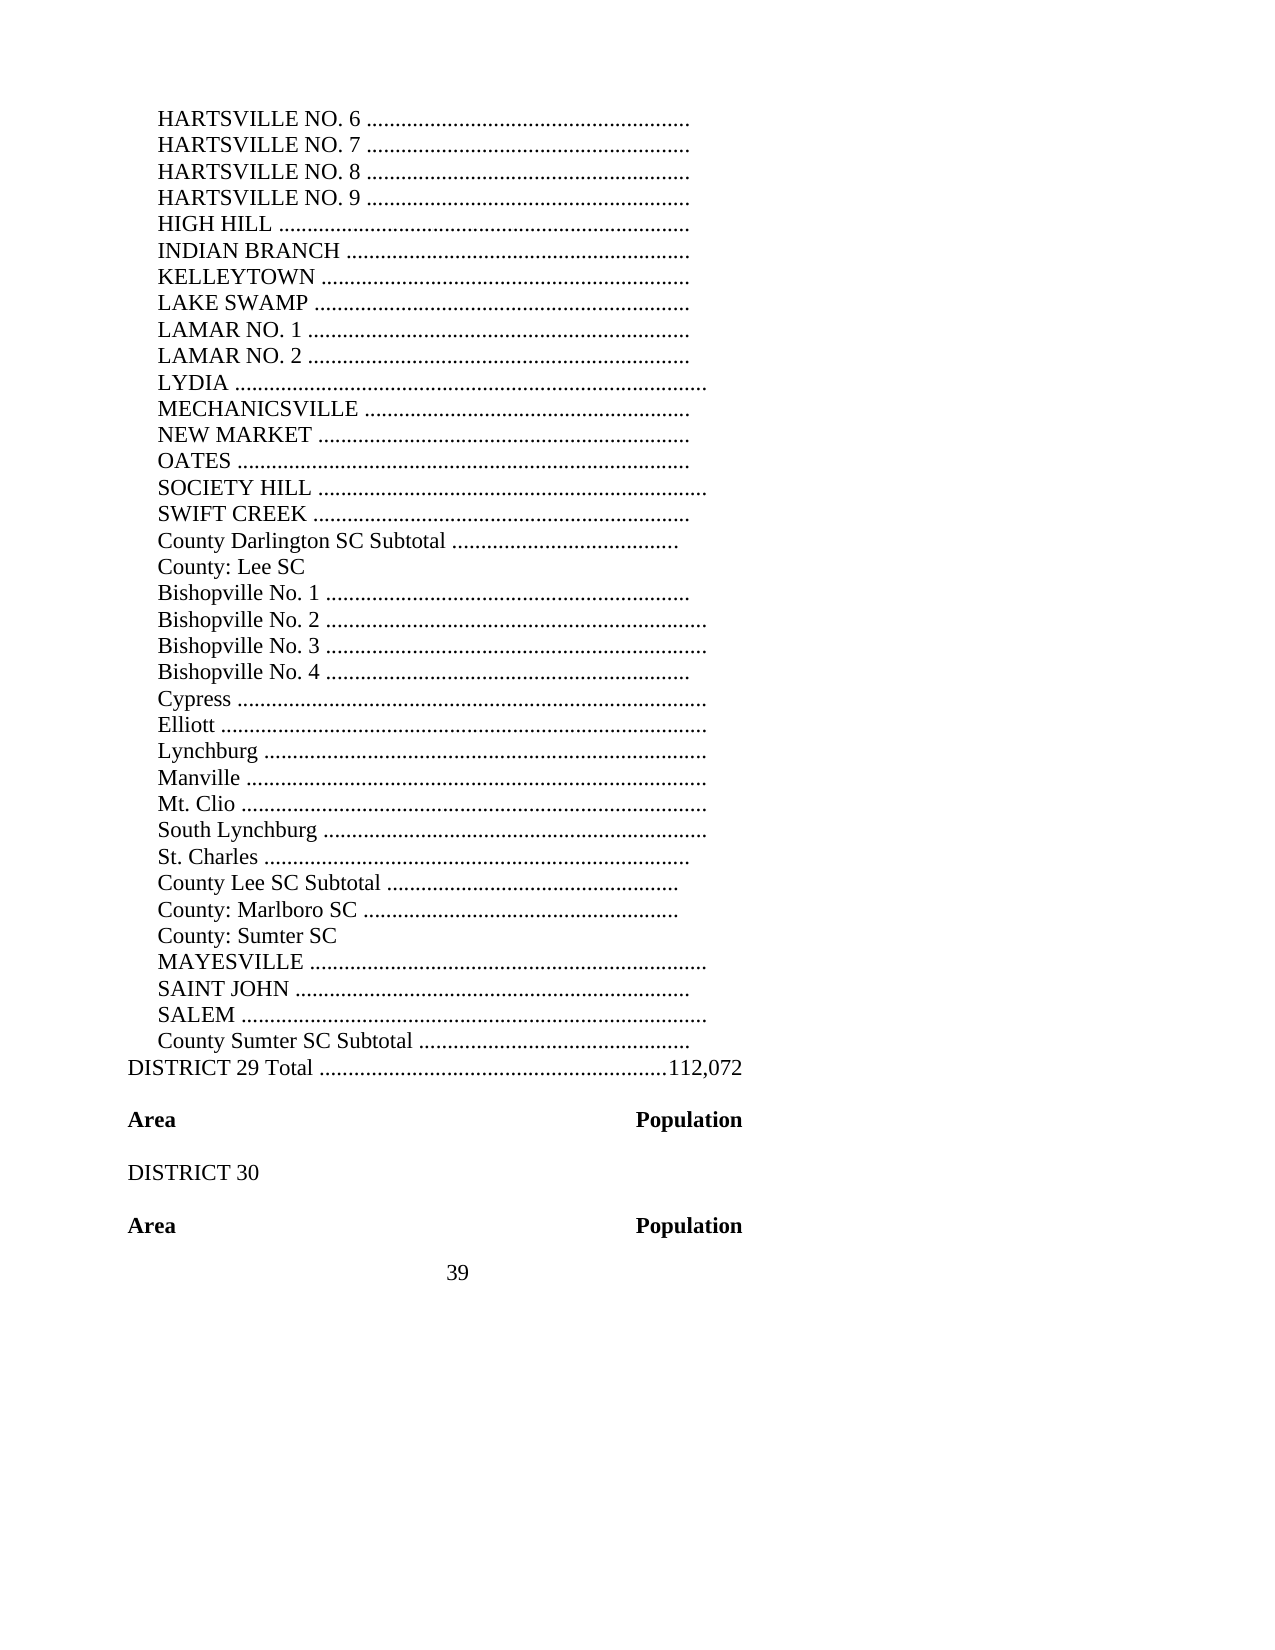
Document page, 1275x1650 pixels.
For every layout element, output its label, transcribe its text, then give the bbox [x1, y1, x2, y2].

text OATES 1,364 [157, 448, 663, 474]
text KELLEYTOWN 2,363 [157, 263, 663, 289]
text St. Charles 1,164 [157, 843, 663, 869]
text Area Population [127, 1212, 787, 1238]
text County: Marlboro SC 26,667 [157, 896, 663, 922]
text MAYESVILLE 614 [157, 948, 663, 975]
text County: Lee SC [157, 553, 663, 579]
text Bishopville No. 3 958 [157, 632, 663, 658]
text SOCIETY HILL 861 [157, 474, 663, 500]
text HIGH HILL 4,043 [157, 210, 663, 237]
text HARTSVILLE NO. 6 1,751 [157, 105, 663, 131]
text County Darlington SC Subtotal 59,967 [157, 527, 663, 553]
text NEW MARKET 1,544 [157, 421, 663, 448]
text South Lynchburg 458 [157, 817, 663, 843]
text INDIAN BRANCH 1,178 [157, 237, 663, 263]
text HARTSVILLE NO. 9 2,283 [157, 184, 663, 210]
text SALEM 480 [157, 1001, 663, 1027]
text County: Sumter SC [157, 922, 663, 948]
text SAINT JOHN 1,513 [157, 975, 663, 1001]
text LAMAR NO. 1 1,081 [157, 316, 663, 342]
text Cypress 781 [157, 685, 663, 711]
text Mt. Clio 256 [157, 790, 663, 817]
text MECHANICSVILLE 2,306 [157, 395, 663, 421]
text LAKE SWAMP 1,907 [157, 289, 663, 316]
text HARTSVILLE NO. 7 2,061 [157, 131, 663, 158]
text County Sumter SC Subtotal 2,607 [157, 1027, 663, 1054]
text SWIFT CREEK 1,499 [157, 500, 663, 527]
text Elliott 526 [157, 711, 663, 737]
text Area Population [127, 1106, 787, 1133]
text Manville 943 [157, 764, 663, 790]
text Lynchburg 758 [157, 737, 663, 764]
text Bishopville No. 1 2,118 [157, 579, 663, 606]
text LYDIA 933 [157, 368, 663, 395]
text HARTSVILLE NO. 8 3,642 [157, 158, 663, 184]
text DISTRICT 30 [127, 1159, 787, 1186]
text LAMAR NO. 2 1,978 [157, 342, 663, 368]
text County Lee SC Subtotal 10,527 [157, 869, 663, 896]
text Bishopville No. 2 970 [157, 606, 663, 632]
text DISTRICT 29 Total 112,072 [127, 1054, 787, 1080]
text Bishopville No. 4 1,595 [157, 658, 663, 685]
